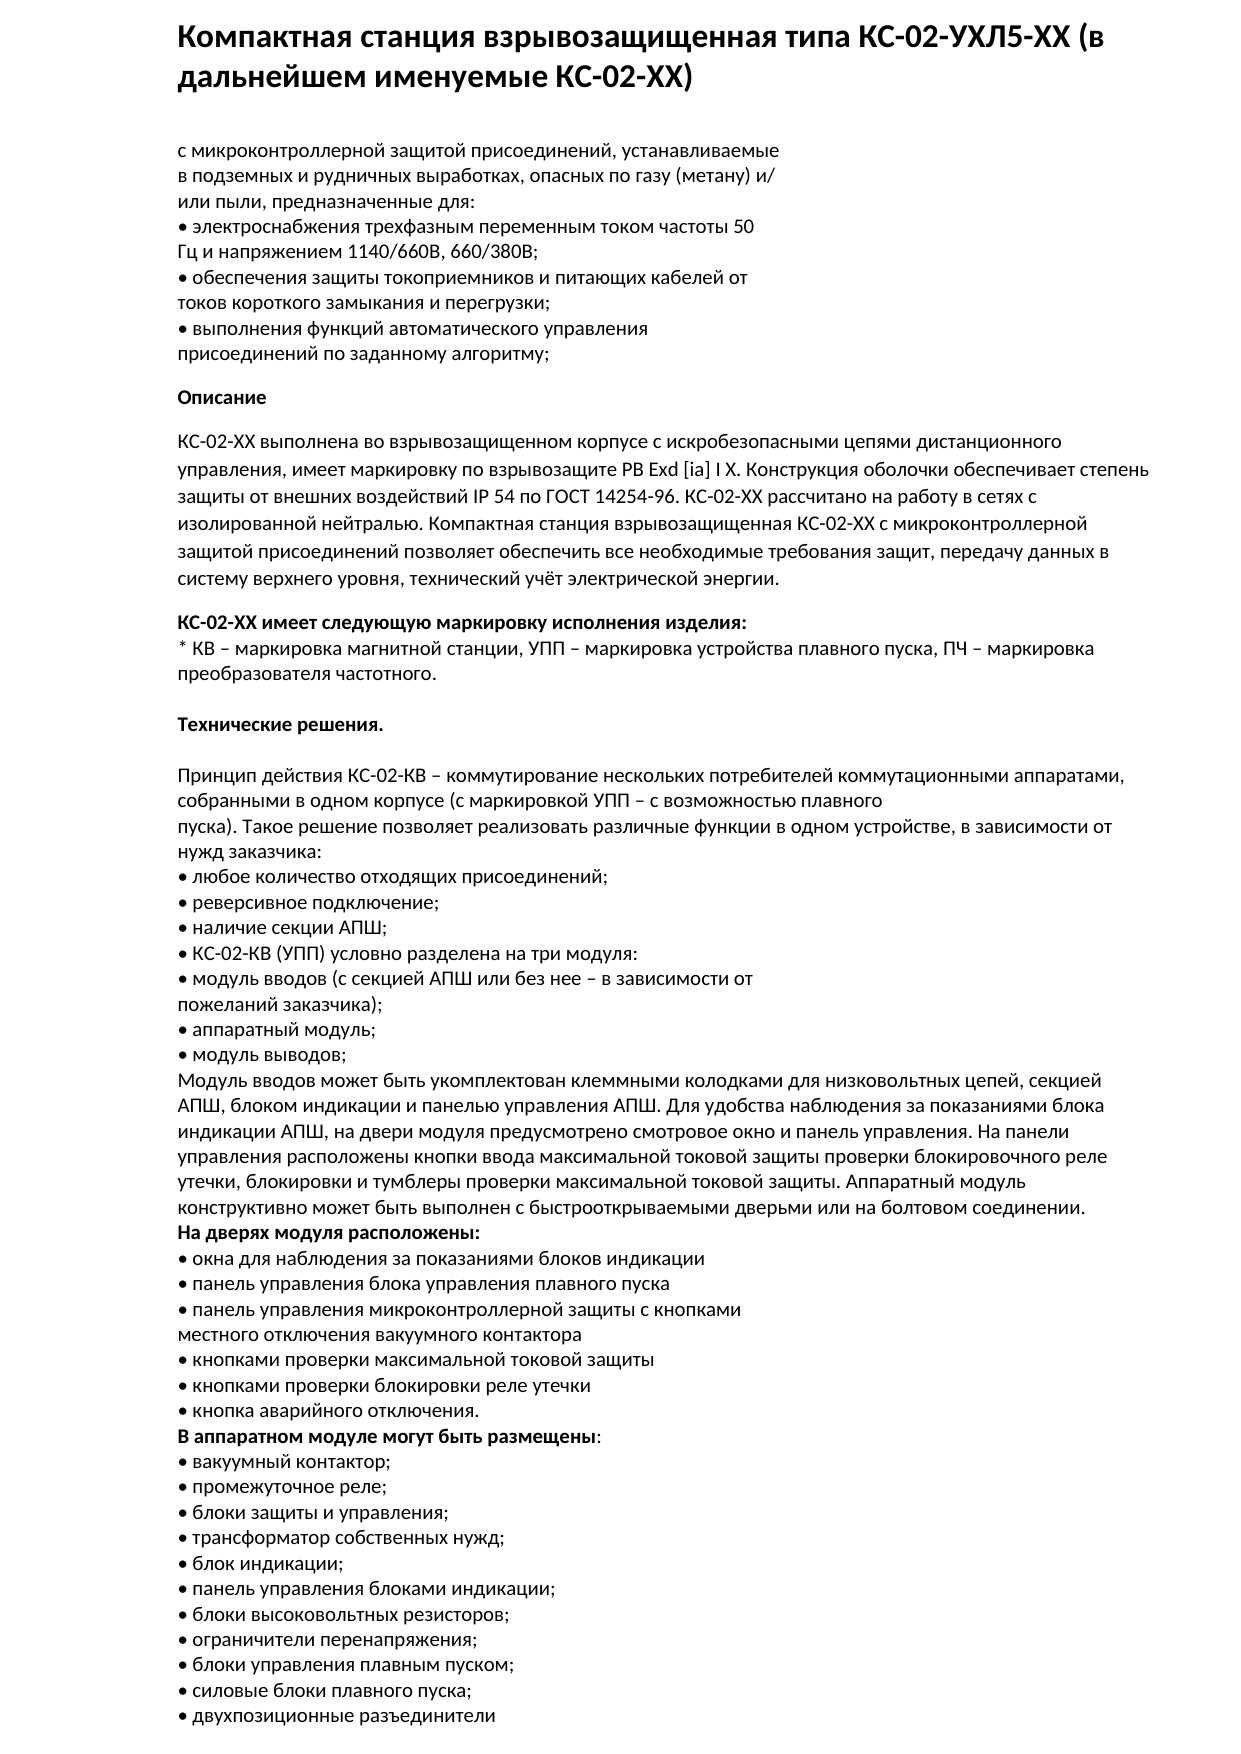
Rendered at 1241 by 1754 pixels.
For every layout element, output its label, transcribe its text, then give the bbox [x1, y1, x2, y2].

text • аппаратный модуль; [177, 1016, 1152, 1042]
text пожеланий заказчика); [177, 991, 1152, 1016]
text • КС-02-КВ (УПП) условно разделена на три модуля: [177, 940, 1152, 965]
text • кнопками проверки максимальной токовой защиты [177, 1347, 1152, 1372]
text • промежуточное реле; [177, 1474, 1152, 1499]
text Принцип действия КС-02-КВ – коммутирование нескольких потребителей коммутационными аппаратами, собранными в одном корпусе (с маркировкой УПП – с возможностью плавного [177, 762, 1152, 813]
text • блоки защиты и управления; [177, 1499, 1152, 1524]
text с микроконтроллерной защитой присоединений, устанавливаемые [177, 137, 1152, 162]
text На дверях модуля расположены: [177, 1219, 1152, 1245]
text • модуль вводов (с секцией АПШ или без нее – в зависимости от [177, 965, 1152, 991]
text • обеспечения защиты токоприемников и питающих кабелей от [177, 264, 1152, 289]
text • блоки высоковольтных резисторов; [177, 1601, 1152, 1626]
text токов короткого замыкания и перегрузки; [177, 289, 1152, 315]
text Модуль вводов может быть укомплектован клеммными колодками для низковольтных цепей, секцией АПШ, блоком индикации и панелью управления АПШ. Для удобства наблюдения за показаниями блока индикации АПШ, на двери модуля предусмотрено смотровое окно и панель управления. На панели управления расположены кнопки ввода максимальной токовой защиты проверки блокировочного реле утечки, блокировки и тумблеры проверки максимальной токовой защиты. Аппаратный модуль конструктивно может быть выполнен с быстрооткрываемыми дверьми или на болтовом соединении. [177, 1067, 1152, 1219]
text присоединений по заданному алгоритму; [177, 340, 1152, 366]
text местного отключения вакуумного контактора [177, 1321, 1152, 1347]
text • блок индикации; [177, 1550, 1152, 1575]
text • кнопками проверки блокировки реле утечки [177, 1372, 1152, 1397]
text пуска). Такое решение позволяет реализовать различные функции в одном устройстве, в зависимости от нужд заказчика: [177, 813, 1152, 864]
text • вакуумный контактор; [177, 1448, 1152, 1474]
text Компактная станция взрывозащищенная типа КС-02-УХЛ5-ХХ (в дальнейшем именуемые КС-02-ХХ) [177, 15, 1152, 96]
text • блоки управления плавным пуском; [177, 1652, 1152, 1677]
text • окна для наблюдения за показаниями блоков индикации [177, 1245, 1152, 1270]
text • наличие секции АПШ; [177, 914, 1152, 940]
text В аппаратном модуле могут быть размещены: [177, 1423, 1152, 1448]
text • трансформатор собственных нужд; [177, 1524, 1152, 1550]
text * КВ – маркировка магнитной станции, УПП – маркировка устройства плавного пуска, ПЧ – маркировка преобразователя частотного. [177, 635, 1152, 686]
text • кнопка аварийного отключения. [177, 1397, 1152, 1423]
text Гц и напряжением 1140/660В, 660/380В; [177, 239, 1152, 264]
text • реверсивное подключение; [177, 889, 1152, 914]
text • модуль выводов; [177, 1042, 1152, 1067]
text • панель управления блоками индикации; [177, 1575, 1152, 1601]
text • силовые блоки плавного пуска; [177, 1677, 1152, 1702]
text • электроснабжения трехфазным переменным током частоты 50 [177, 213, 1152, 239]
text • двухпозиционные разъединители [177, 1702, 1152, 1728]
text • ограничители перенапряжения; [177, 1626, 1152, 1652]
text • выполнения функций автоматического управления [177, 315, 1152, 340]
text КС-02-ХХ имеет следующую маркировку исполнения изделия: [177, 609, 1152, 635]
text Технические решения. [177, 711, 1152, 737]
text или пыли, предназначенные для: [177, 188, 1152, 213]
text КС-02-ХХ выполнена во взрывозащищенном корпусе с искробезопасными цепями дистанционного управления, имеет маркировку по взрывозащите РВ Exd [ia] I X. Конструкция оболочки обеспечивает степень защиты от внешних воздействий IP 54 по ГОСТ 14254-96. КС-02-ХХ рассчитано на работу в сетях с изолированной нейтралью. Компактная станция взрывозащищенная КС-02-ХХ с микроконтроллерной защитой присоединений позволяет обеспечить все необходимые требования защит, передачу данных в систему верхнего уровня, технический учёт электрической энергии. [177, 428, 1152, 591]
text • панель управления микроконтроллерной защиты с кнопками [177, 1296, 1152, 1321]
text • панель управления блока управления плавного пуска [177, 1270, 1152, 1296]
text в подземных и рудничных выработках, опасных по газу (метану) и/ [177, 162, 1152, 188]
text Описание [177, 384, 1152, 410]
text • любое количество отходящих присоединений; [177, 864, 1152, 889]
